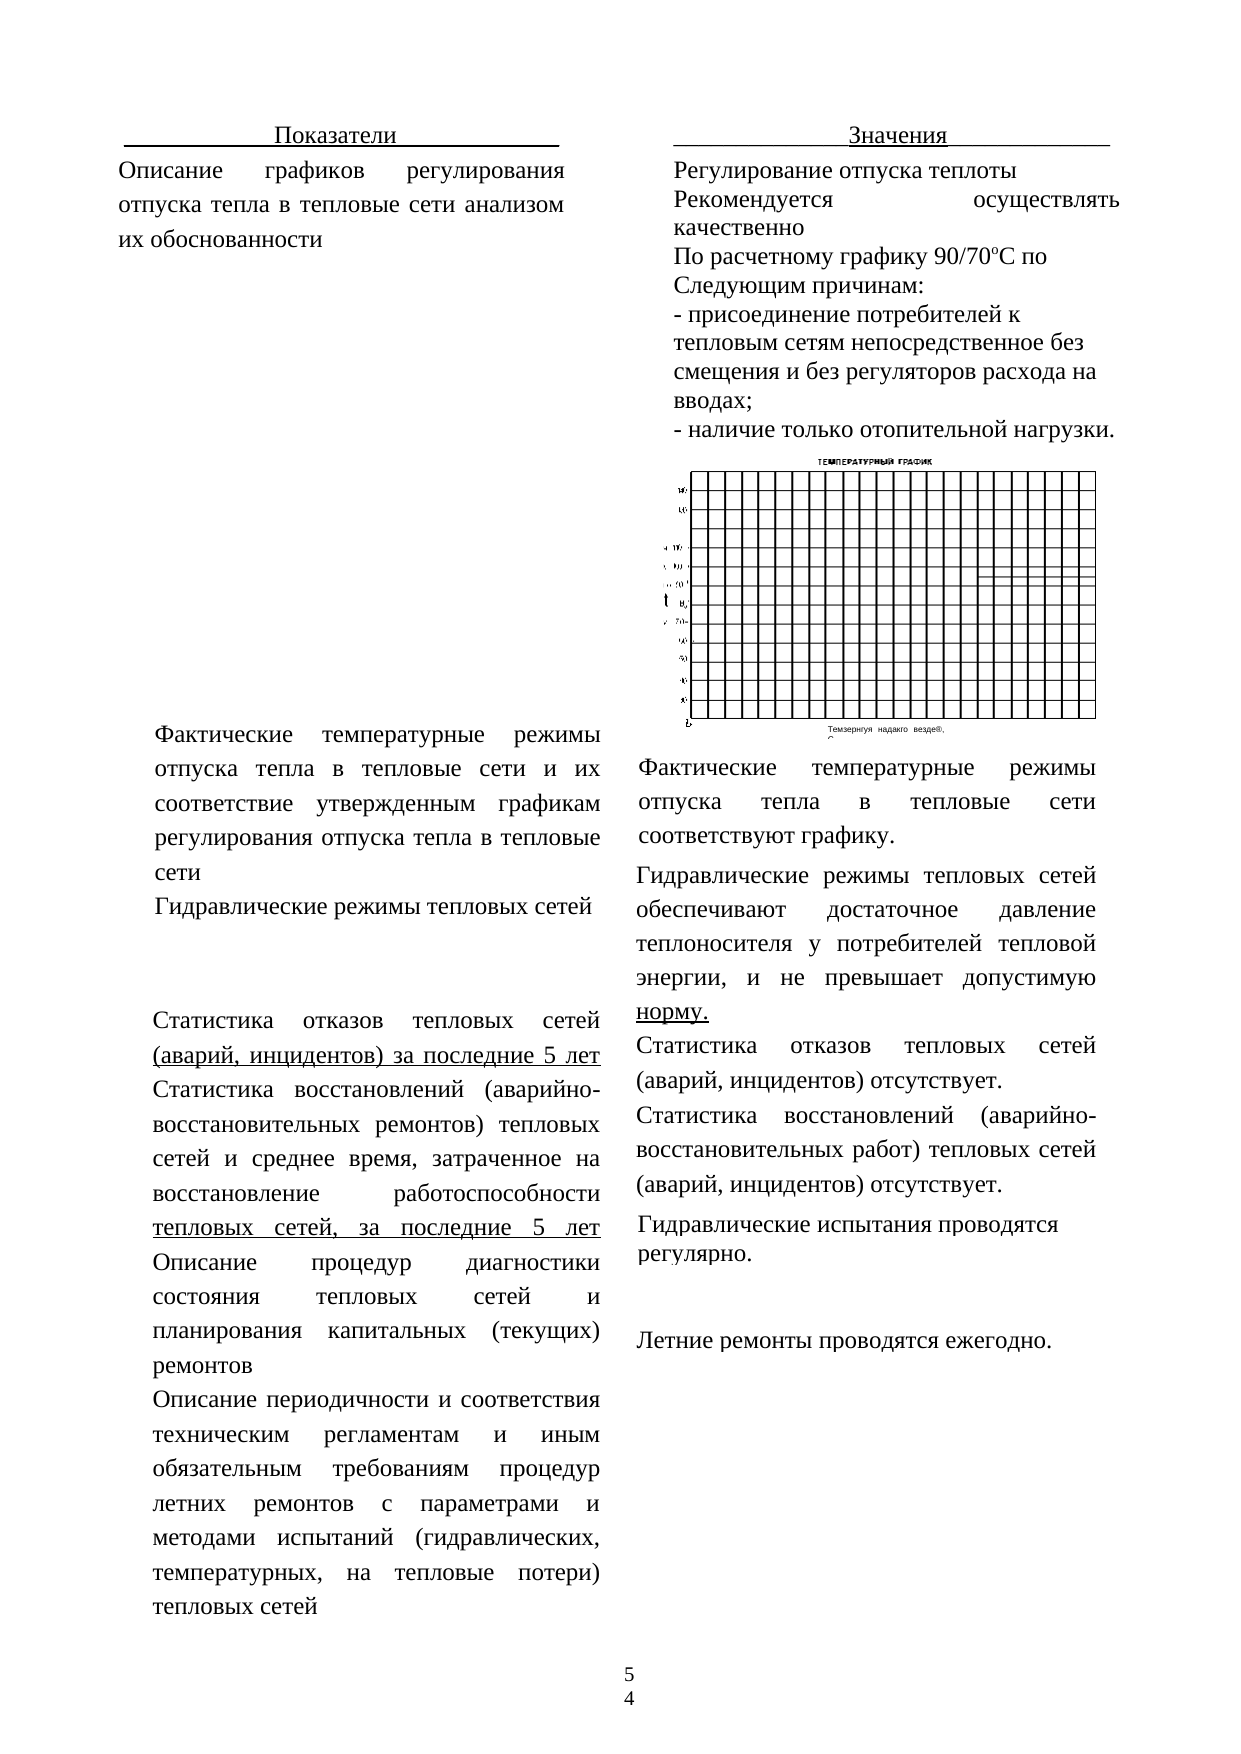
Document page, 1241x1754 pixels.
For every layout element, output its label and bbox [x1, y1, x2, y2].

picture [663, 458, 1096, 727]
